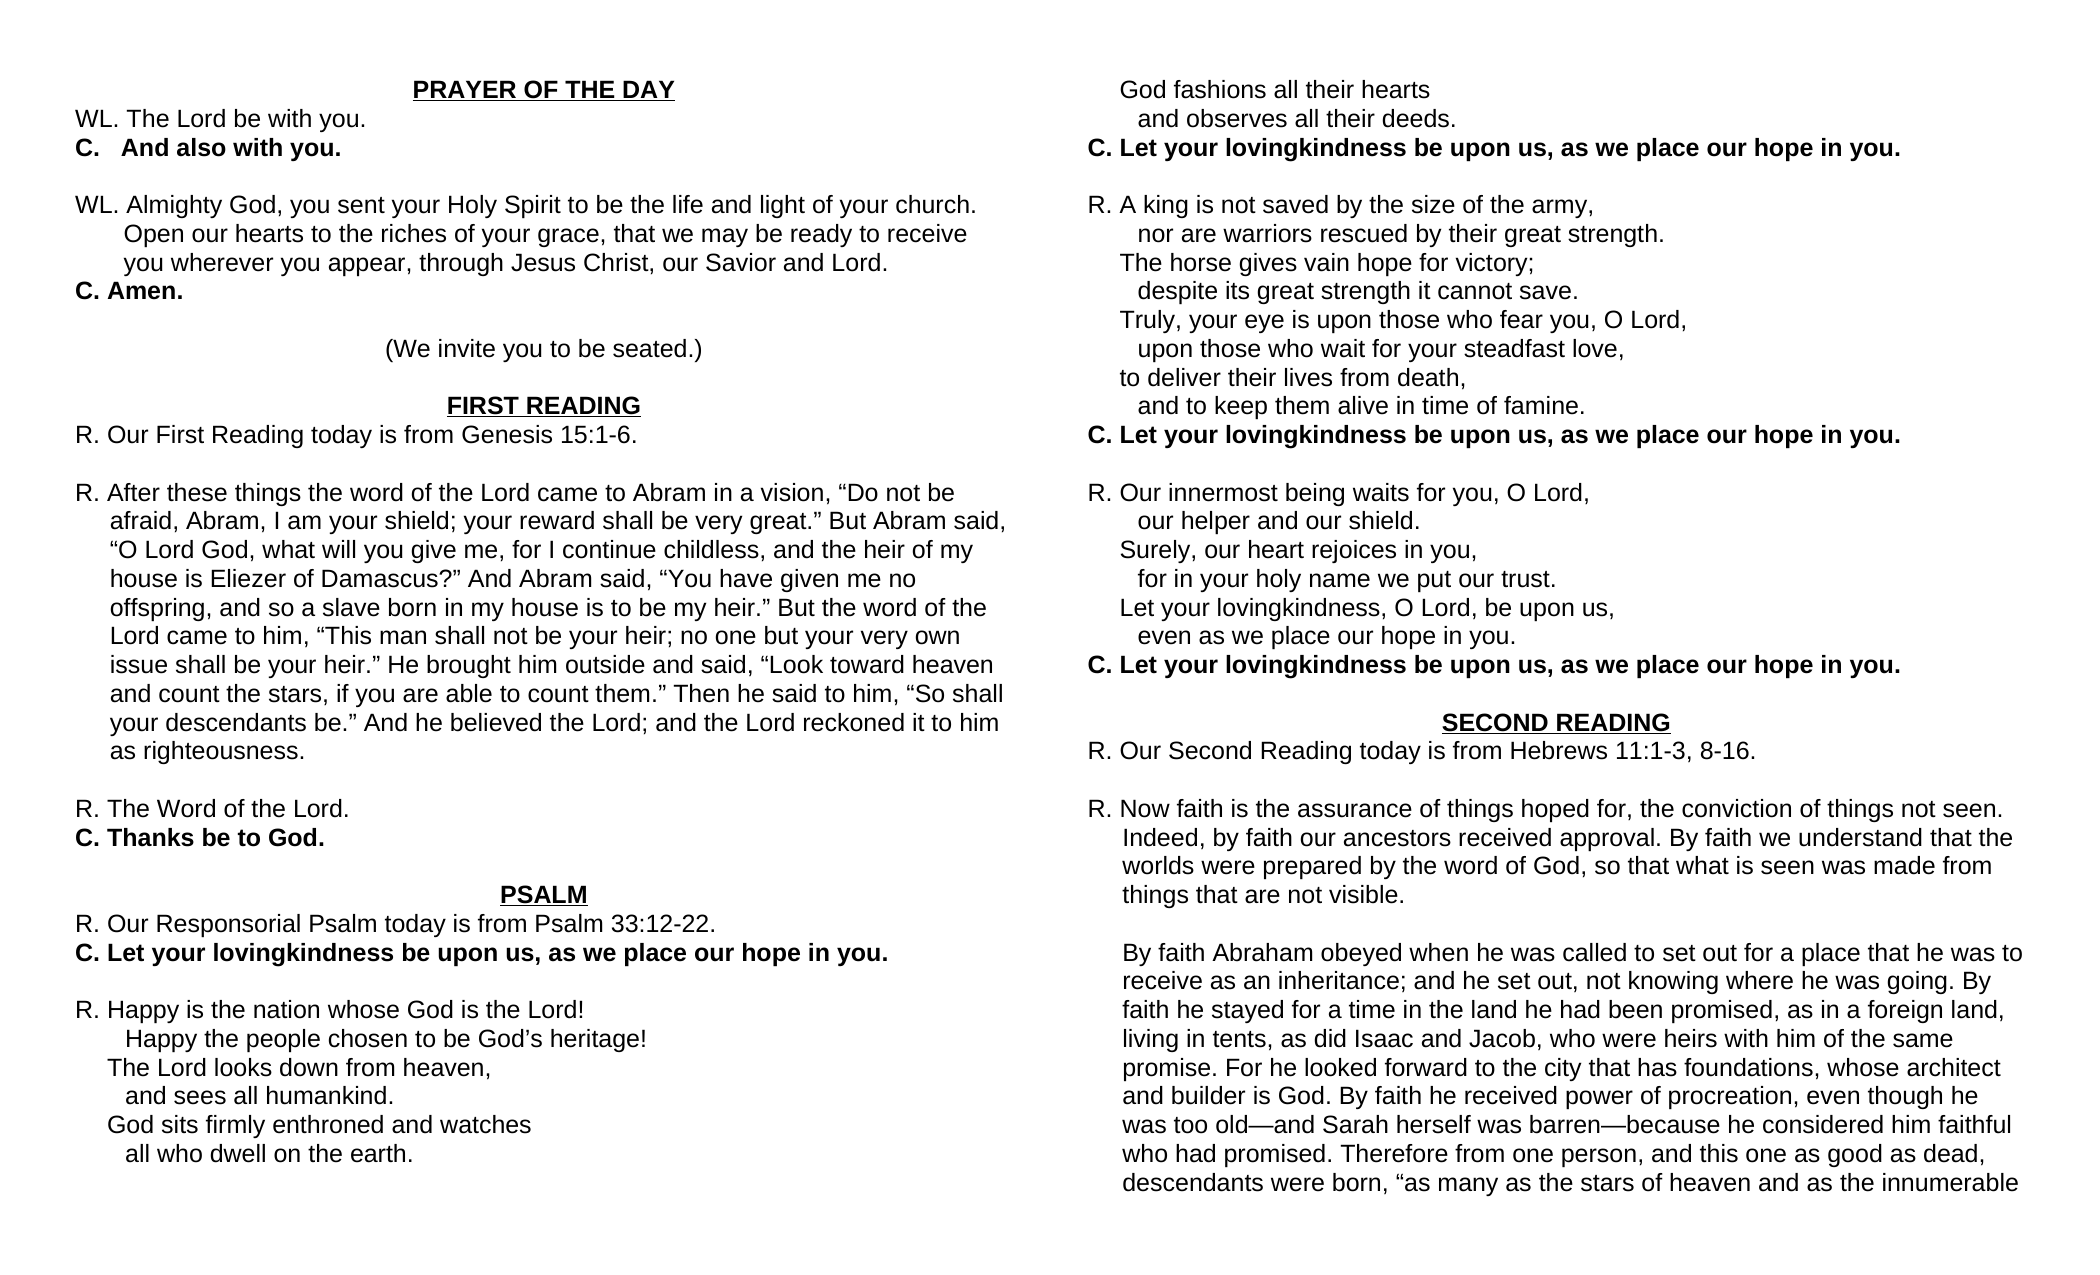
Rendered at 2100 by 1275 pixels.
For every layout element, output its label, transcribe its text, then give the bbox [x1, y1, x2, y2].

text descendants were born, “as many as the stars of heaven and as the innumerable [1087, 1167, 2025, 1196]
text afraid, Abram, I am your shield; your reward shall be very great.” But Abram said, [75, 506, 1012, 535]
text receive as an inheritance; and he set out, not knowing where he was going. By [1087, 966, 2025, 995]
text R. Our First Reading today is from Genesis 15:1-6. [75, 420, 1012, 449]
text Open our hearts to the riches of your grace, that we may be ready to receive [75, 219, 1012, 247]
text who had promised. Therefore from one person, and this one as good as dead, [1087, 1139, 2025, 1167]
text C. Let your lovingkindness be upon us, as we place our hope in you. [1087, 420, 2025, 449]
text PRAYER OF THE DAY [75, 75, 1012, 104]
text and observes all their deeds. [1087, 104, 2025, 132]
text faith he stayed for a time in the land he had been promised, as in a foreign land, [1087, 995, 2025, 1024]
text By faith Abraham obeyed when he was called to set out for a place that he was to [1087, 937, 2025, 966]
text as righteousness. [75, 736, 1012, 765]
text offspring, and so a slave born in my house is to be my heir.” But the word of the [75, 592, 1012, 621]
text C. Amen. [75, 276, 1012, 305]
text despite its great strength it cannot save. [1087, 276, 2025, 305]
text upon those who wait for your steadfast love, [1087, 334, 2025, 362]
text was too old—and Sarah herself was barren—because he considered him faithful [1087, 1110, 2025, 1139]
text you wherever you appear, through Jesus Christ, our Savior and Lord. [75, 247, 1012, 276]
text R. The Word of the Lord. [75, 794, 1012, 822]
text PSALM [75, 880, 1012, 909]
text The Lord looks down from heaven, [75, 1052, 1012, 1081]
text all who dwell on the earth. [75, 1139, 1012, 1167]
text and builder is God. By faith he received power of procreation, even though he [1087, 1081, 2025, 1110]
text WL. Almighty God, you sent your Holy Spirit to be the life and light of your church. [75, 190, 1012, 219]
text C. Let your lovingkindness be upon us, as we place our hope in you. [75, 937, 1012, 966]
text SECOND READING [1087, 707, 2025, 736]
text The horse gives vain hope for victory; [1087, 247, 2025, 276]
text Truly, your eye is upon those who fear you, O Lord, [1087, 305, 2025, 334]
text R. After these things the word of the Lord came to Abram in a vision, “Do not be [75, 477, 1012, 506]
text house is Eliezer of Damascus?” And Abram said, “You have given me no [75, 564, 1012, 592]
text even as we place our hope in you. [1087, 621, 2025, 650]
text issue shall be your heir.” He brought him outside and said, “Look toward heaven [75, 650, 1012, 679]
text R. Our innermost being waits for you, O Lord, [1087, 477, 2025, 506]
text and to keep them alive in time of famine. [1087, 391, 2025, 420]
text nor are warriors rescued by their great strength. [1087, 219, 2025, 247]
text WL. The Lord be with you. [75, 104, 1012, 132]
text FIRST READING [75, 391, 1012, 420]
text for in your holy name we put our trust. [1087, 564, 2025, 592]
text Indeed, by faith our ancestors received approval. By faith we understand that the [1087, 822, 2025, 851]
text and count the stars, if you are able to count them.” Then he said to him, “So shall [75, 679, 1012, 707]
text things that are not visible. [1087, 880, 2025, 909]
text R. Happy is the nation whose God is the Lord! [75, 995, 1012, 1024]
text “O Lord God, what will you give me, for I continue childless, and the heir of my [75, 535, 1012, 564]
text C. Let your lovingkindness be upon us, as we place our hope in you. [1087, 650, 2025, 679]
text God sits firmly enthroned and watches [75, 1110, 1012, 1139]
text Happy the people chosen to be God’s heritage! [75, 1024, 1012, 1052]
text C. And also with you. [75, 132, 1012, 161]
text R. Our Second Reading today is from Hebrews 11:1-3, 8-16. [1087, 736, 2025, 765]
text worlds were prepared by the word of God, so that what is seen was made from [1087, 851, 2025, 880]
text promise. For he looked forward to the city that has foundations, whose architect [1087, 1052, 2025, 1081]
text C. Let your lovingkindness be upon us, as we place our hope in you. [1087, 132, 2025, 161]
text living in tents, as did Isaac and Jacob, who were heirs with him of the same [1087, 1024, 2025, 1052]
text R. Now faith is the assurance of things hoped for, the conviction of things not seen. [1087, 794, 2025, 822]
text your descendants be.” And he believed the Lord; and the Lord reckoned it to him [75, 707, 1012, 736]
text Let your lovingkindness, O Lord, be upon us, [1087, 592, 2025, 621]
text Surely, our heart rejoices in you, [1087, 535, 2025, 564]
text C. Thanks be to God. [75, 822, 1012, 851]
text R. Our Responsorial Psalm today is from Psalm 33:12-22. [75, 909, 1012, 937]
text God fashions all their hearts [1087, 75, 2025, 104]
text our helper and our shield. [1087, 506, 2025, 535]
text Lord came to him, “This man shall not be your heir; no one but your very own [75, 621, 1012, 650]
text to deliver their lives from death, [1087, 362, 2025, 391]
text (We invite you to be seated.) [75, 334, 1012, 362]
text R. A king is not saved by the size of the army, [1087, 190, 2025, 219]
text and sees all humankind. [75, 1081, 1012, 1110]
